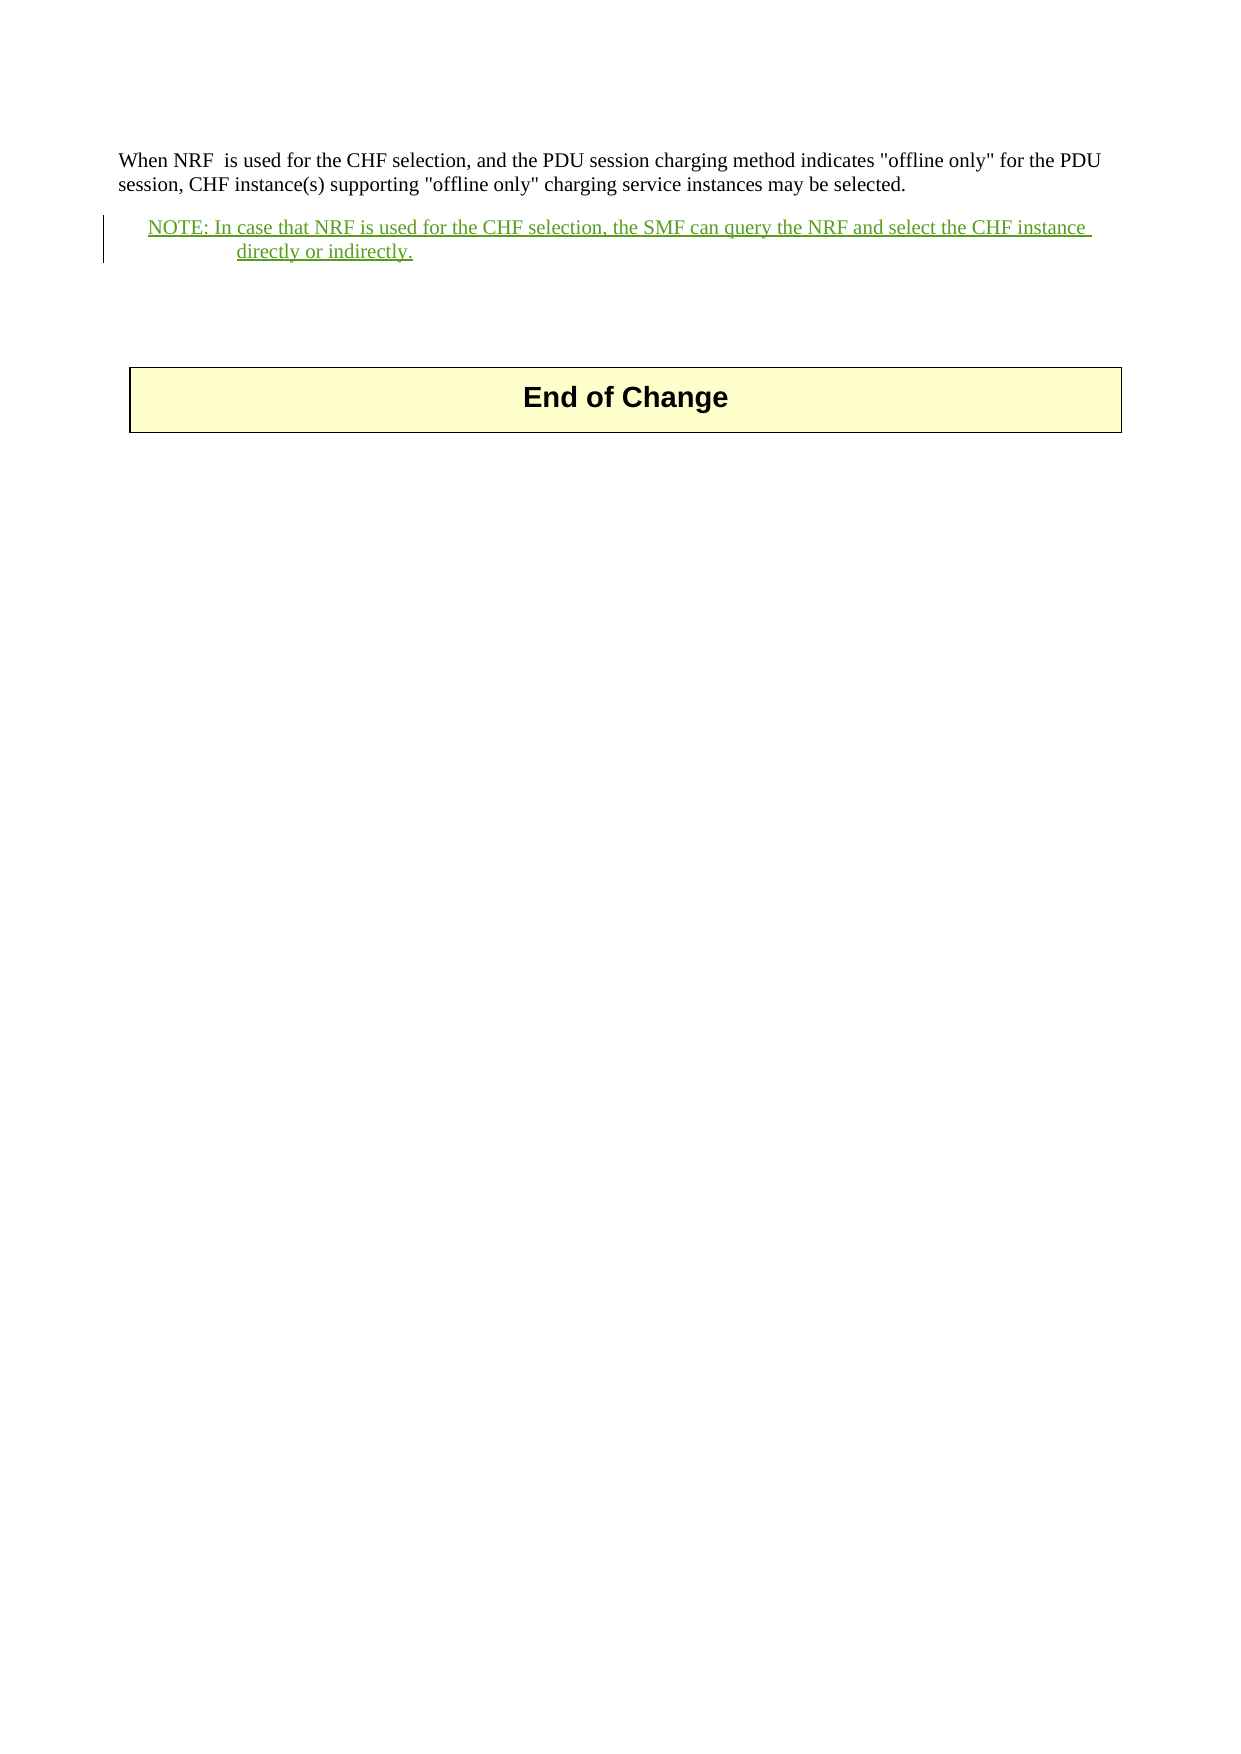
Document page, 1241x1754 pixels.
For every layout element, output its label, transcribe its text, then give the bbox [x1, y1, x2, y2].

table_header End of Change [131, 368, 1121, 432]
text When NRF is used for the CHF selection, and the PDU session charging method indicates "offline only" for the PDU session, CHF instance(s) supporting "offline only" charging service instances may be selected. [118, 148, 1122, 196]
